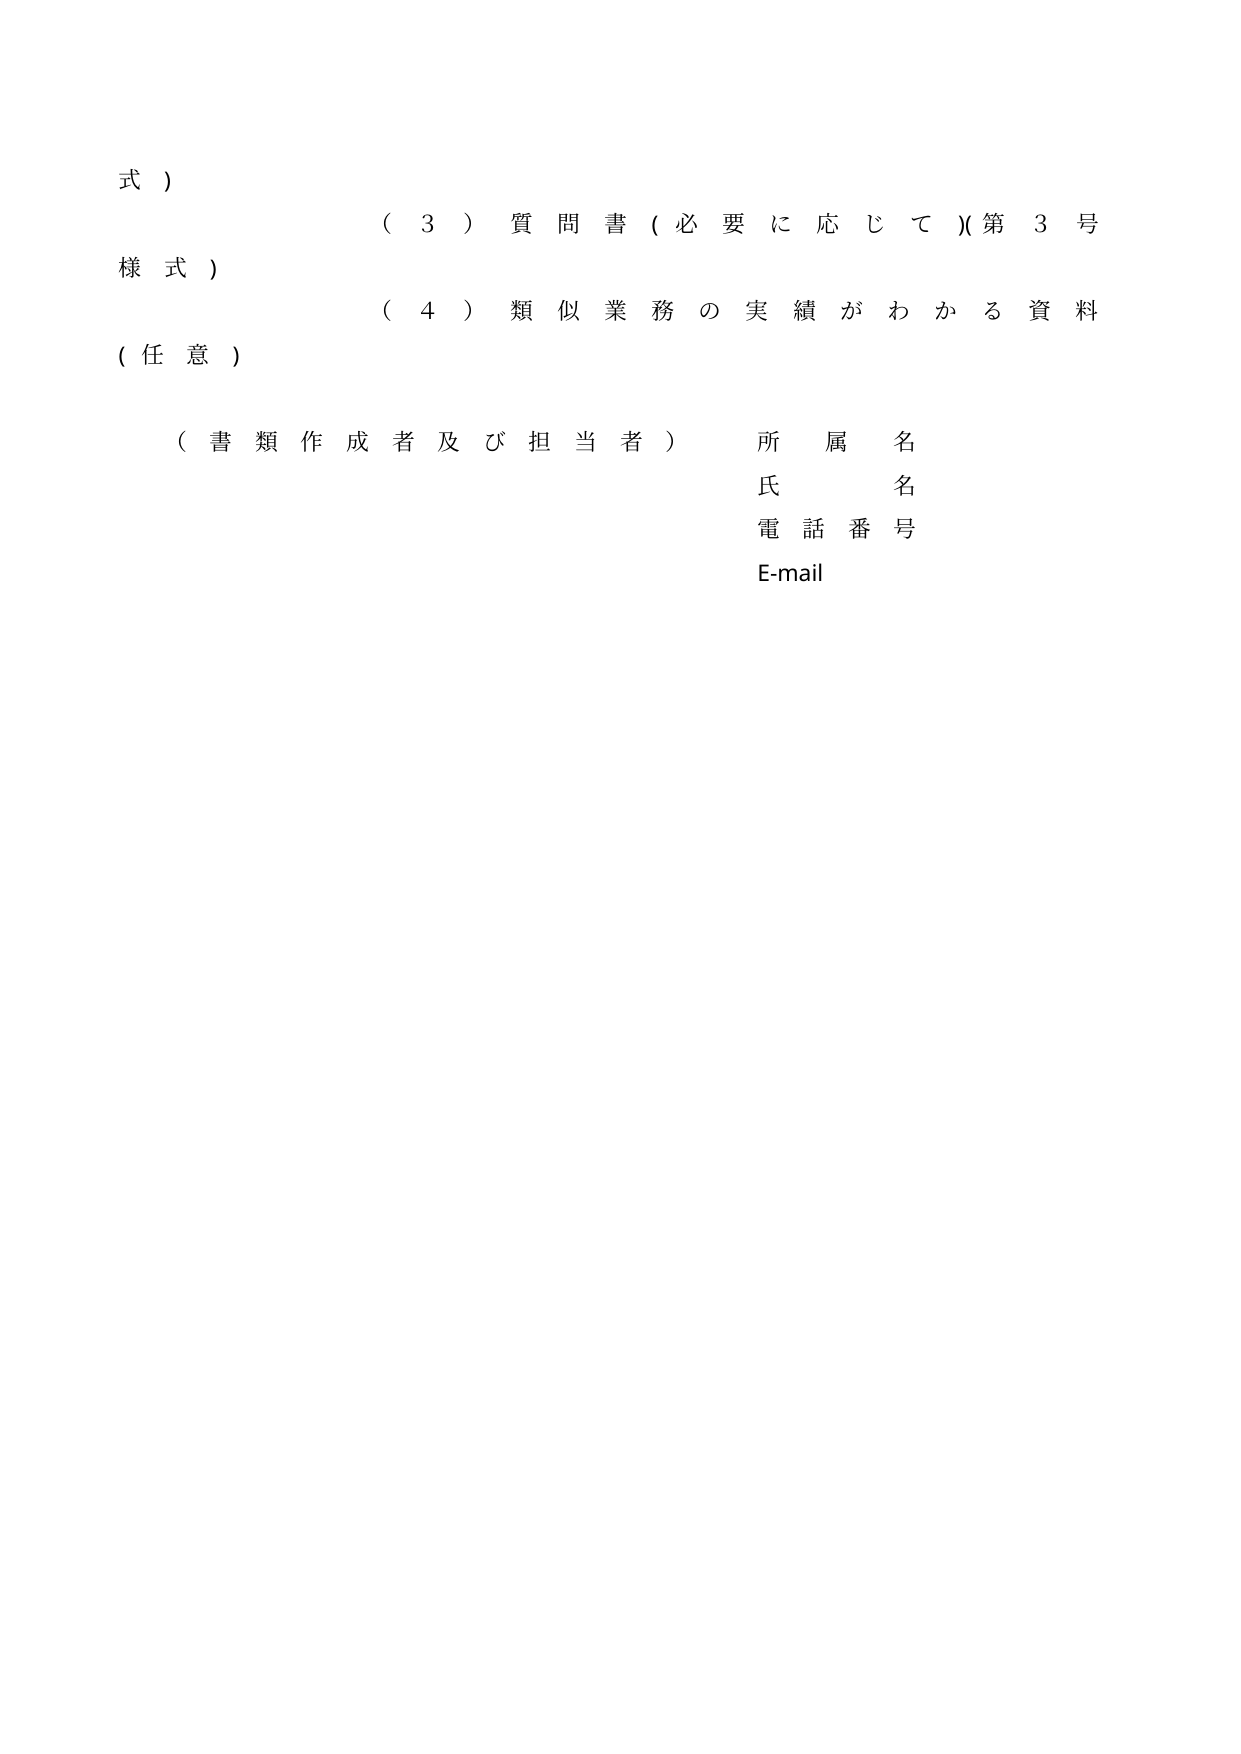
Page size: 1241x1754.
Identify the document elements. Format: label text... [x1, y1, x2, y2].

text （２）類似業務実績調書(第２号様式) [118, 157, 1122, 201]
text 電話番号 [118, 506, 1122, 550]
text （３）質問書(必要に応じて)(第３号様式) [118, 201, 1122, 288]
text E-mail [118, 550, 1122, 593]
text （４）類似業務の実績がわかる資料(任意) [118, 288, 1122, 375]
text （書類作成者及び担当者） 所 属 名 [118, 419, 1122, 463]
text 氏 名 [118, 463, 1122, 506]
